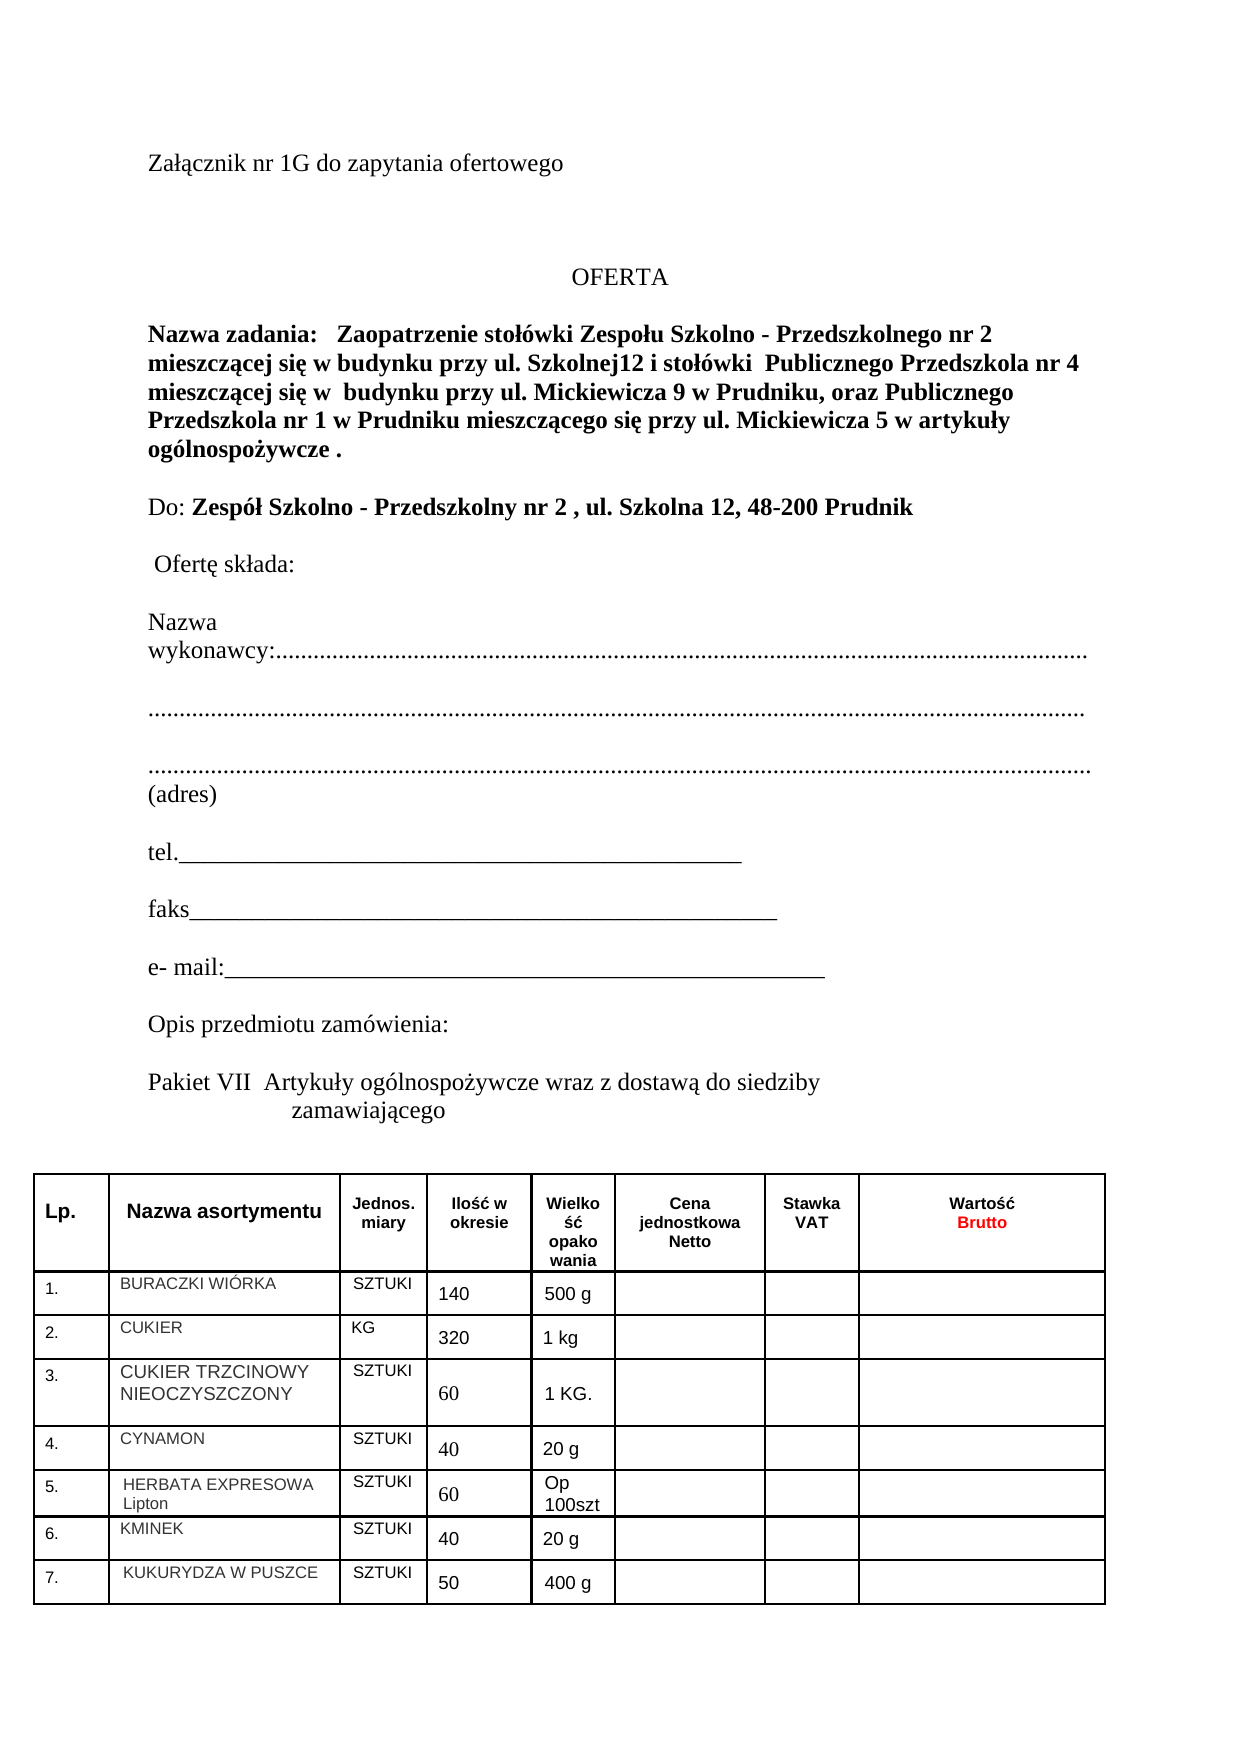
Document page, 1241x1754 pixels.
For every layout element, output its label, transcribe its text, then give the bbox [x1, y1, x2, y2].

table_cell SZTUKI [341, 1561, 426, 1602]
table_cell [616, 1273, 764, 1314]
table_cell 140 [428, 1273, 530, 1314]
table_cell KUKURYDZA W PUSZCE [110, 1561, 339, 1602]
table_cell SZTUKI [341, 1360, 426, 1425]
text Nazwa zadania: Zaopatrzenie stołówki Zespołu Szkolno - Przedszkolnego nr 2 mieszczącej się w budynku przy ul. Szkolnej12 i stołówki Publicznego Przedszkola nr 4 mieszczącej się w budynku przy ul. Mickiewicza 9 w Prudniku, oraz Publicznego Przedszkola nr 1 w Prudniku mieszczącego się przy ul. Mickiewicza 5 w artykuły ogólnospożywcze . [148, 319, 1093, 463]
table_cell [35, 1360, 108, 1425]
table_cell 320 [428, 1316, 530, 1357]
table_cell [616, 1471, 764, 1515]
text Opis przedmiotu zamówienia: [148, 1009, 1093, 1038]
table_cell [616, 1518, 764, 1559]
table_header Jednos. miary [341, 1175, 426, 1270]
table_cell [766, 1427, 858, 1468]
table_cell Op 100szt [533, 1471, 614, 1515]
table_cell [860, 1273, 1104, 1314]
table_cell [35, 1471, 108, 1515]
table_cell SZTUKI [341, 1471, 426, 1515]
table_cell [860, 1427, 1104, 1468]
table_cell [616, 1561, 764, 1602]
table_cell [35, 1518, 108, 1559]
table_header Nazwa asortymentu [110, 1175, 339, 1270]
table_cell SZTUKI [341, 1427, 426, 1468]
table_cell [766, 1471, 858, 1515]
table_header Ilość w okresie [428, 1175, 530, 1270]
text Nazwa wykonawcy:.................................................................................................................................. [148, 607, 1093, 664]
table_cell 1 KG. [533, 1360, 614, 1425]
table_cell [860, 1360, 1104, 1425]
text faks_______________________________________________ [148, 894, 1093, 923]
table_cell 1 kg [533, 1316, 614, 1357]
table_cell [35, 1316, 108, 1357]
text OFERTA [148, 262, 1093, 291]
table_cell 500 g [533, 1273, 614, 1314]
text Do: Zespół Szkolno - Przedszkolny nr 2 , ul. Szkolna 12, 48-200 Prudnik [148, 492, 1093, 521]
table_header Cena jednostkowa Netto [616, 1175, 764, 1270]
table_cell [766, 1360, 858, 1425]
text Pakiet VII Artykuły ogólnospożywcze wraz z dostawą do siedziby [148, 1067, 1093, 1096]
table_cell 60 [428, 1360, 530, 1425]
table_cell BURACZKI WIÓRKA [110, 1273, 339, 1314]
table_cell [35, 1561, 108, 1602]
table_cell CYNAMON [110, 1427, 339, 1468]
table_cell [766, 1273, 858, 1314]
table_cell [766, 1518, 858, 1559]
table_cell 60 [428, 1471, 530, 1515]
table_cell SZTUKI [341, 1273, 426, 1314]
table_cell [616, 1427, 764, 1468]
table_cell 20 g [533, 1518, 614, 1559]
table_cell CUKIER [110, 1316, 339, 1357]
text ...................................................................................................................................................... [148, 693, 1093, 722]
table_cell 40 [428, 1518, 530, 1559]
table_header Wartość Brutto [860, 1175, 1104, 1270]
table_cell [860, 1316, 1104, 1357]
text e- mail:________________________________________________ [148, 952, 1093, 981]
table_cell [766, 1561, 858, 1602]
table_cell [616, 1316, 764, 1357]
text zamawiającego [148, 1096, 1093, 1124]
table_cell [766, 1316, 858, 1357]
text ....................................................................................................................................................... [148, 751, 1093, 779]
table_header Stawka VAT [766, 1175, 858, 1270]
text tel._____________________________________________ [148, 837, 1093, 866]
table_header Lp. [35, 1175, 108, 1270]
table_cell 20 g [533, 1427, 614, 1468]
table_cell CUKIER TRZCINOWY NIEOCZYSZCZONY [110, 1360, 339, 1425]
table_cell SZTUKI [341, 1518, 426, 1559]
table_cell 40 [428, 1427, 530, 1468]
table_cell KMINEK [110, 1518, 339, 1559]
table_cell [616, 1360, 764, 1425]
table_cell [860, 1518, 1104, 1559]
table_cell [35, 1427, 108, 1468]
table_cell [860, 1561, 1104, 1602]
text Ofertę składa: [148, 549, 1093, 578]
table_cell HERBATA EXPRESOWA Lipton [110, 1471, 339, 1515]
table_cell KG [341, 1316, 426, 1357]
table_cell [860, 1471, 1104, 1515]
table_header Wielkość opakowania [533, 1175, 614, 1270]
table_cell [35, 1273, 108, 1314]
table_cell 50 [428, 1561, 530, 1602]
text (adres) [148, 779, 1093, 808]
table_cell 400 g [533, 1561, 614, 1602]
